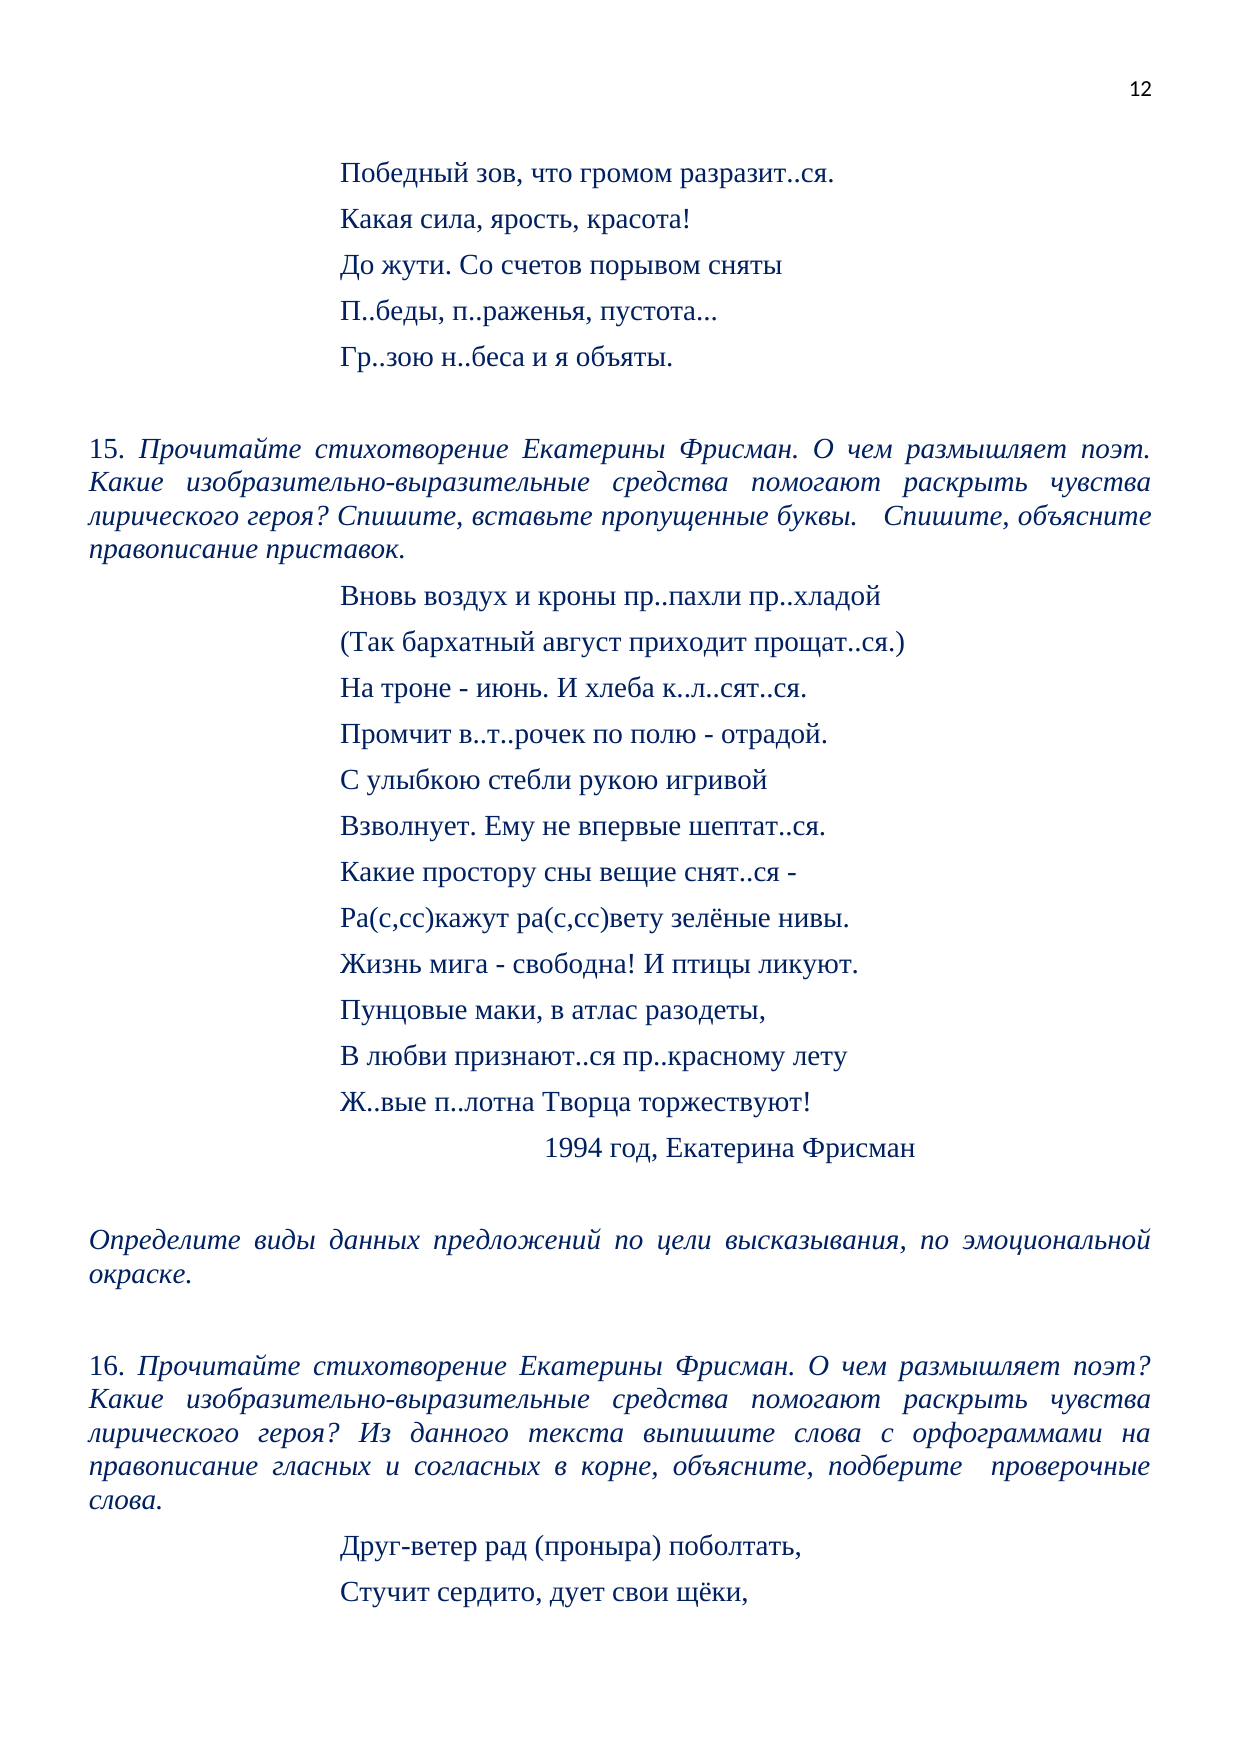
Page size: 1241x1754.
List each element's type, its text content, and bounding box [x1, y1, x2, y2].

text П..беды, п..раженья, пустота... [340, 293, 1152, 326]
text Определите виды данных предложений по цели высказывания, по эмоциональной окраске. [88, 1222, 1152, 1289]
text Друг-ветер рад (проныра) поболтать, [340, 1528, 1152, 1562]
text 15. Прочитайте стихотворение Екатерины Фрисман. О чем размышляет поэт. Какие изобразительно-выразительные средства помогают раскрыть чувства лирического героя? Спишите, вставьте пропущенные буквы. Спишите, объясните правописание приставок. [88, 431, 1152, 565]
text Какая сила, ярость, красота! [340, 201, 1152, 234]
text Какие простору сны вещие снят..ся - [340, 854, 1152, 887]
text Ра(с,сс)кажут ра(с,сс)вету зелёные нивы. [340, 900, 1152, 933]
text Ж..вые п..лотна Творца торжествуют! [340, 1084, 1152, 1118]
text В любви признают..ся пр..красному лету [340, 1038, 1152, 1072]
text Пунцовые маки, в атлас разодеты, [340, 992, 1152, 1026]
text До жути. Со счетов порывом сняты [340, 247, 1152, 280]
text С улыбкою стебли рукою игривой [340, 762, 1152, 795]
text 16. Прочитайте стихотворение Екатерины Фрисман. О чем размышляет поэт? Какие изобразительно-выразительные средства помогают раскрыть чувства лирического героя? Из данного текста выпишите слова с орфограммами на правописание гласных и согласных в корне, объясните, подберите проверочные слова. [88, 1348, 1152, 1516]
text Вновь воздух и кроны пр..пахли пр..хладой [340, 578, 1152, 611]
text Гр..зою н..беса и я объяты. [340, 339, 1152, 372]
text 1994 год, Екатерина Фрисман [340, 1130, 1152, 1164]
text Стучит сердито, дует свои щёки, [340, 1574, 1152, 1608]
text На троне - июнь. И хлеба к..л..сят..ся. [340, 670, 1152, 703]
text Победный зов, что громом разразит..ся. [340, 155, 1152, 188]
text (Так бархатный август приходит прощат..ся.) [340, 624, 1152, 657]
text Промчит в..т..рочек по полю - отрадой. [340, 716, 1152, 749]
text Жизнь мига - свободна! И птицы ликуют. [340, 946, 1152, 979]
text Взволнует. Ему не впервые шептат..ся. [340, 808, 1152, 841]
